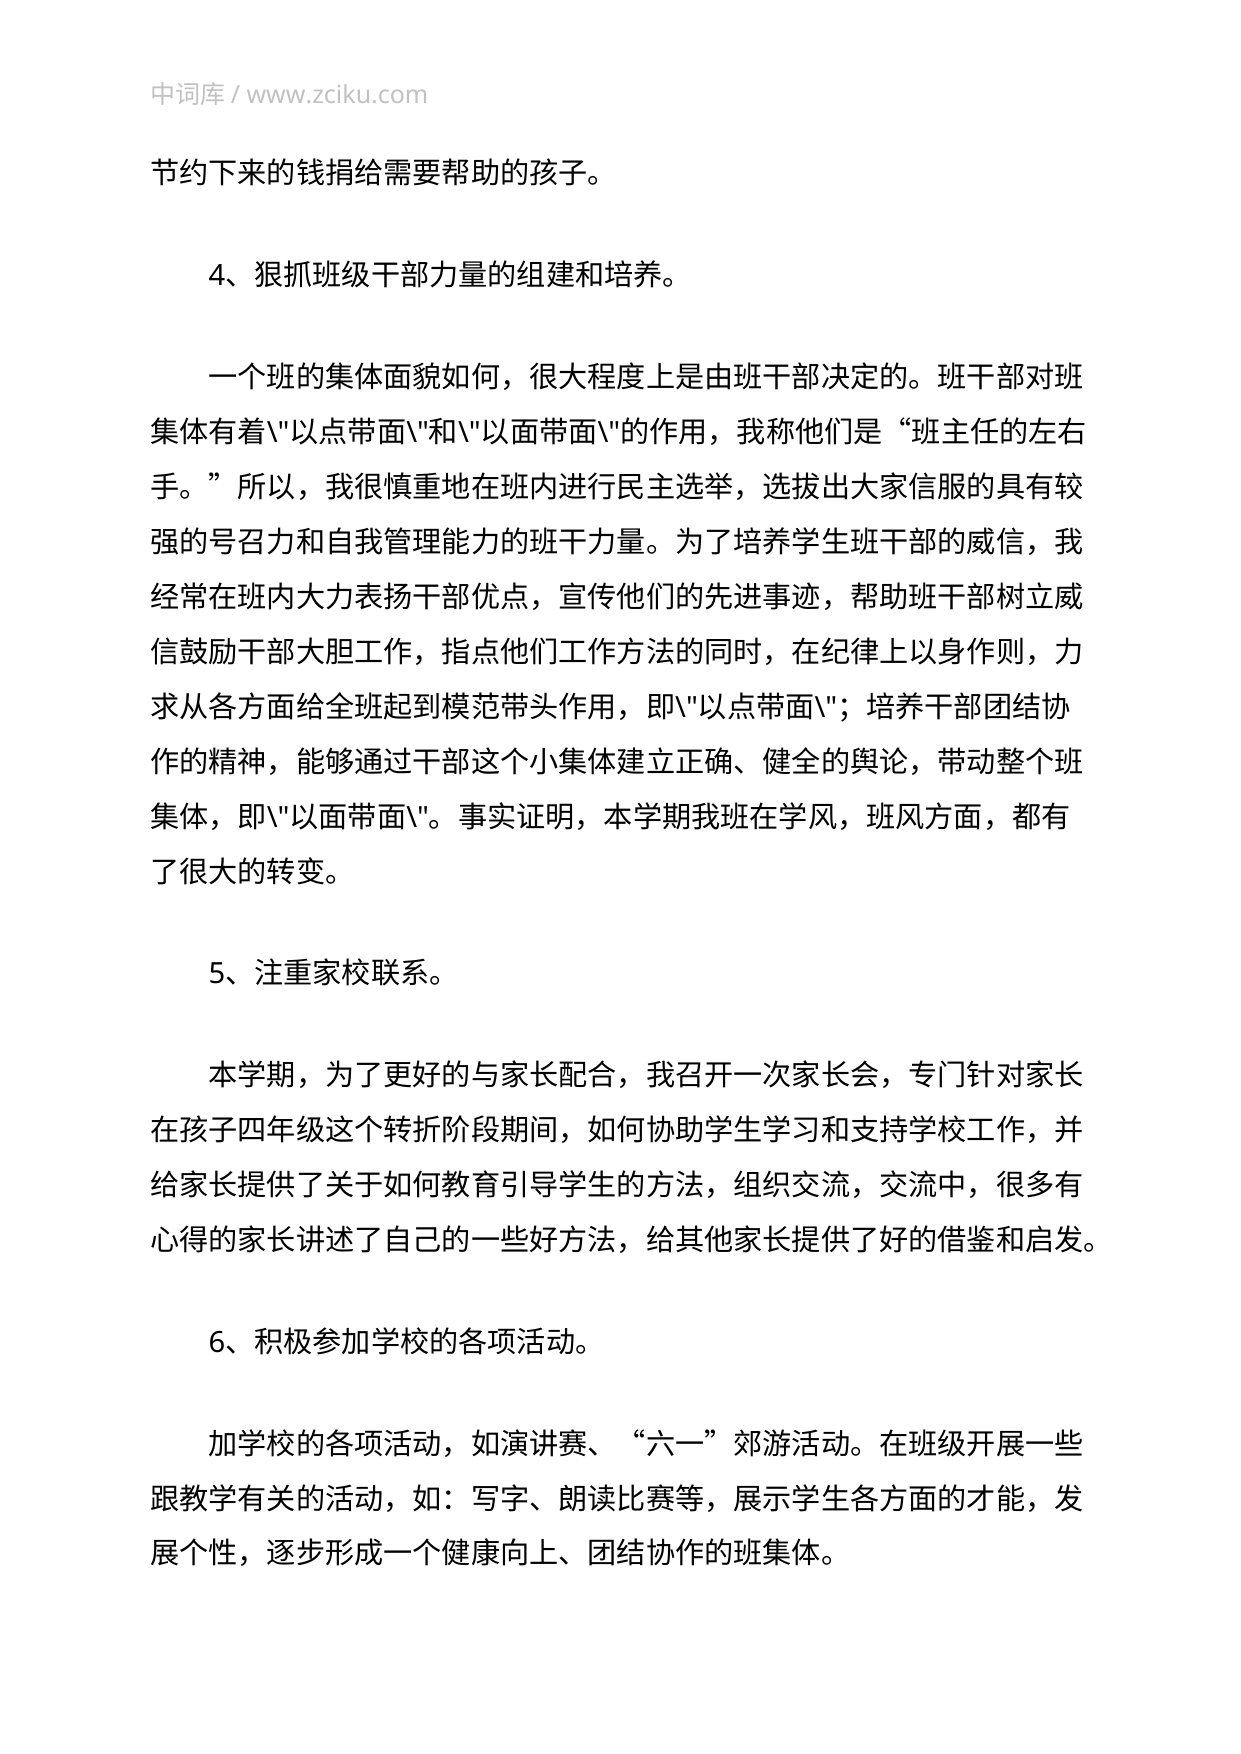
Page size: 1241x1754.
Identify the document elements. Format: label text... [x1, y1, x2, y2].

text 一个班的集体面貌如何，很大程度上是由班干部决定的。班干部对班集体有着\"以点带面\"和\"以面带面\"的作用，我称他们是“班主任的左右手。”所以，我很慎重地在班内进行民主选举，选拔出大家信服的具有较强的号召力和自我管理能力的班干力量。为了培养学生班干部的威信，我经常在班内大力表扬干部优点，宣传他们的先进事迹，帮助班干部树立威信鼓励干部大胆工作，指点他们工作方法的同时，在纪律上以身作则，力求从各方面给全班起到模范带头作用，即\"以点带面\"；培养干部团结协作的精神，能够通过干部这个小集体建立正确、健全的舆论，带动整个班集体，即\"以面带面\"。事实证明，本学期我班在学风，班风方面，都有了很大的转变。 [150, 354, 1090, 890]
text 4、狠抓班级干部力量的组建和培养。 [150, 252, 1090, 294]
text 加学校的各项活动，如演讲赛、“六一”郊游活动。在班级开展一些跟教学有关的活动，如：写字、朗读比赛等，展示学生各方面的才能，发展个性，逐步形成一个健康向上、团结协作的班集体。 [150, 1420, 1090, 1572]
text 6、积极参加学校的各项活动。 [150, 1318, 1090, 1361]
text 5、注重家校联系。 [150, 950, 1090, 992]
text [150, 150, 1090, 192]
text 本学期，为了更好的与家长配合，我召开一次家长会，专门针对家长在孩子四年级这个转折阶段期间，如何协助学生学习和支持学校工作，并给家长提供了关于如何教育引导学生的方法，组织交流，交流中，很多有心得的家长讲述了自己的一些好方法，给其他家长提供了好的借鉴和启发。 [150, 1052, 1090, 1259]
